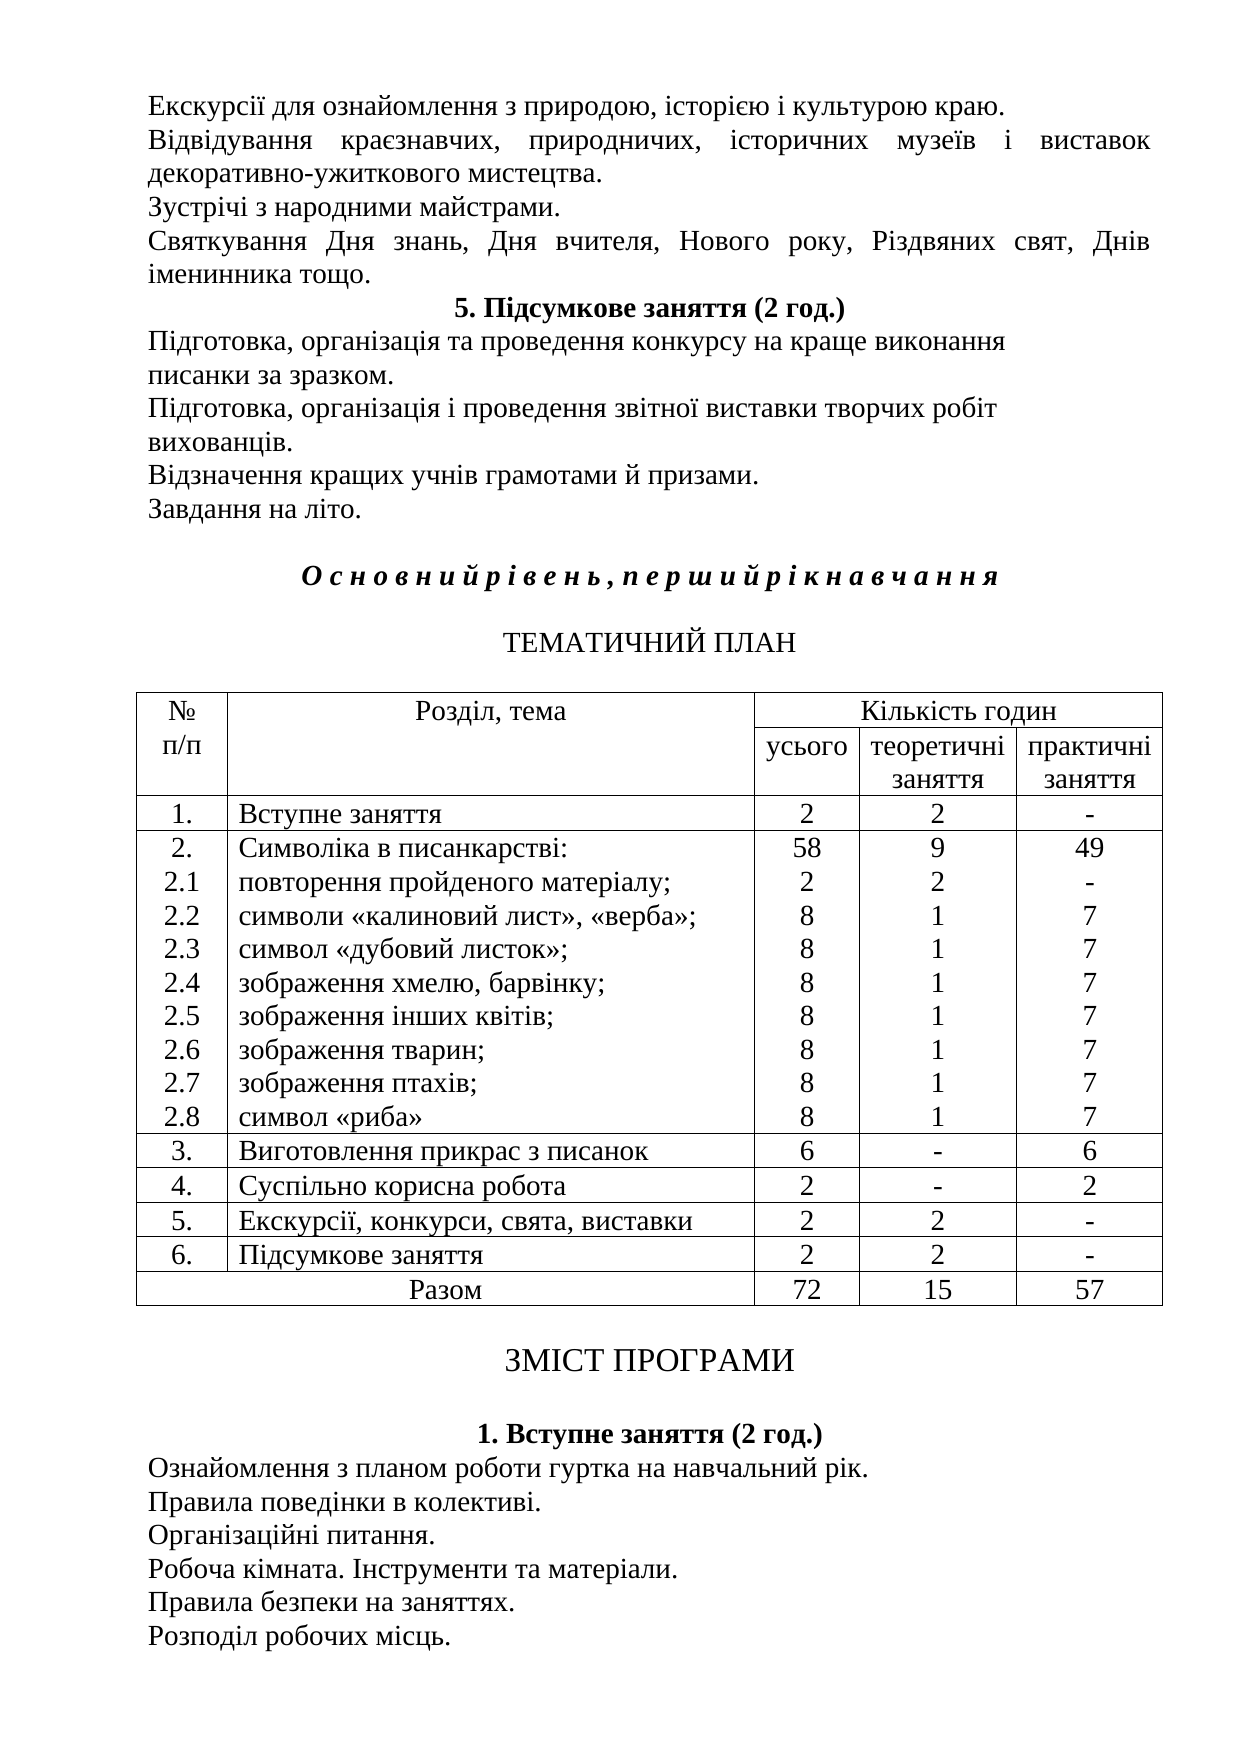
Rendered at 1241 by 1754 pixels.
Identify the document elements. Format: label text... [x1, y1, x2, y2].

table_cell практичні заняття [1017, 728, 1162, 795]
table_cell теоретичні заняття [860, 728, 1016, 795]
text Екскурсії для ознайомлення з природою, історією і культурою краю. [148, 88, 1152, 122]
table_cell 58 2 8 8 8 8 8 8 8 [755, 831, 859, 1132]
table_cell Разом [137, 1272, 754, 1305]
table_cell 2 [755, 1168, 859, 1202]
table_cell 72 [755, 1272, 859, 1305]
table_cell 6 [755, 1134, 859, 1167]
text Підготовка, організація та проведення конкурсу на краще виконання [148, 323, 1152, 357]
table_cell 6 [1017, 1134, 1162, 1167]
table_cell Екскурсії, конкурси, свята, виставки [228, 1203, 754, 1236]
table_cell 2 [860, 796, 1016, 829]
table_cell - [860, 1168, 1016, 1202]
table_cell 15 [860, 1272, 1016, 1305]
table_cell 4. [137, 1168, 227, 1202]
text Ознайомлення з планом роботи гуртка на навчальний рік. [148, 1450, 1152, 1484]
table_cell 57 [1017, 1272, 1162, 1305]
table_cell - [1017, 796, 1162, 829]
text Відзначення кращих учнів грамотами й призами. [148, 457, 1152, 491]
table_cell 3. [137, 1134, 227, 1167]
table_cell - [1017, 1203, 1162, 1236]
table_cell 1. [137, 796, 227, 829]
text Розподіл робочих місць. [148, 1618, 1152, 1651]
table_cell Символіка в писанкарстві: повторення пройденого матеріалу; символи «калиновий лист», «верба»; символ «дубовий листок»; зображення хмелю, барвінку; зображення інших квітів; зображення тварин; зображення птахів; символ «риба» [228, 831, 754, 1132]
text ЗМІСТ ПРОГРАМИ [148, 1340, 1152, 1378]
text Робоча кімната. Інструменти та матеріали. [148, 1551, 1152, 1584]
table_cell - [1017, 1237, 1162, 1271]
table_cell 6. [137, 1237, 227, 1271]
table_cell усього [755, 728, 859, 795]
text 5. Підсумкове заняття (2 год.) [148, 290, 1152, 323]
text вихованців. [148, 424, 1152, 457]
text 1. Вступне заняття (2 год.) [148, 1417, 1152, 1450]
table_header Розділ, тема [228, 693, 754, 795]
text писанки за зразком. [148, 357, 1152, 390]
text Правила безпеки на заняттях. [148, 1584, 1152, 1618]
table_cell - [860, 1134, 1016, 1167]
table_cell 9 2 1 1 1 1 1 1 1 [860, 831, 1016, 1132]
table_cell Суспільно корисна робота [228, 1168, 754, 1202]
text Святкування Дня знань, Дня вчителя, Нового року, Різдвяних свят, Днів іменинника тощо. [148, 223, 1152, 290]
table_cell 5. [137, 1203, 227, 1236]
text Організаційні питання. [148, 1517, 1152, 1551]
table_cell 2 [755, 1237, 859, 1271]
text Зустрічі з народними майстрами. [148, 189, 1152, 223]
table_cell 2 [755, 796, 859, 829]
table_cell 2 [1017, 1168, 1162, 1202]
table_cell Вступне заняття [228, 796, 754, 829]
table_cell 49 - 7 7 7 7 7 7 7 [1017, 831, 1162, 1132]
text Відвідування краєзнавчих, природничих, історичних музеїв і виставок декоративно-ужиткового мистецтва. [148, 122, 1152, 189]
table_header Кількість годин [755, 693, 1162, 727]
table_cell 2 [860, 1237, 1016, 1271]
table_cell Підсумкове заняття [228, 1237, 754, 1271]
text ТЕМАТИЧНИЙ ПЛАН [148, 625, 1152, 659]
table_header № п/п [137, 693, 227, 795]
text О с н о в н и й р і в е н ь , п е р ш и й р і к н а в ч а н н я [148, 558, 1152, 592]
text Завдання на літо. [148, 491, 1152, 524]
table_cell 2 [755, 1203, 859, 1236]
table_cell 2 [860, 1203, 1016, 1236]
text Підготовка, організація і проведення звітної виставки творчих робіт [148, 390, 1152, 424]
text Правила поведінки в колективі. [148, 1484, 1152, 1517]
table_cell 2. 2.1 2.2 2.3 2.4 2.5 2.6 2.7 2.8 [137, 831, 227, 1132]
table_cell Виготовлення прикрас з писанок [228, 1134, 754, 1167]
